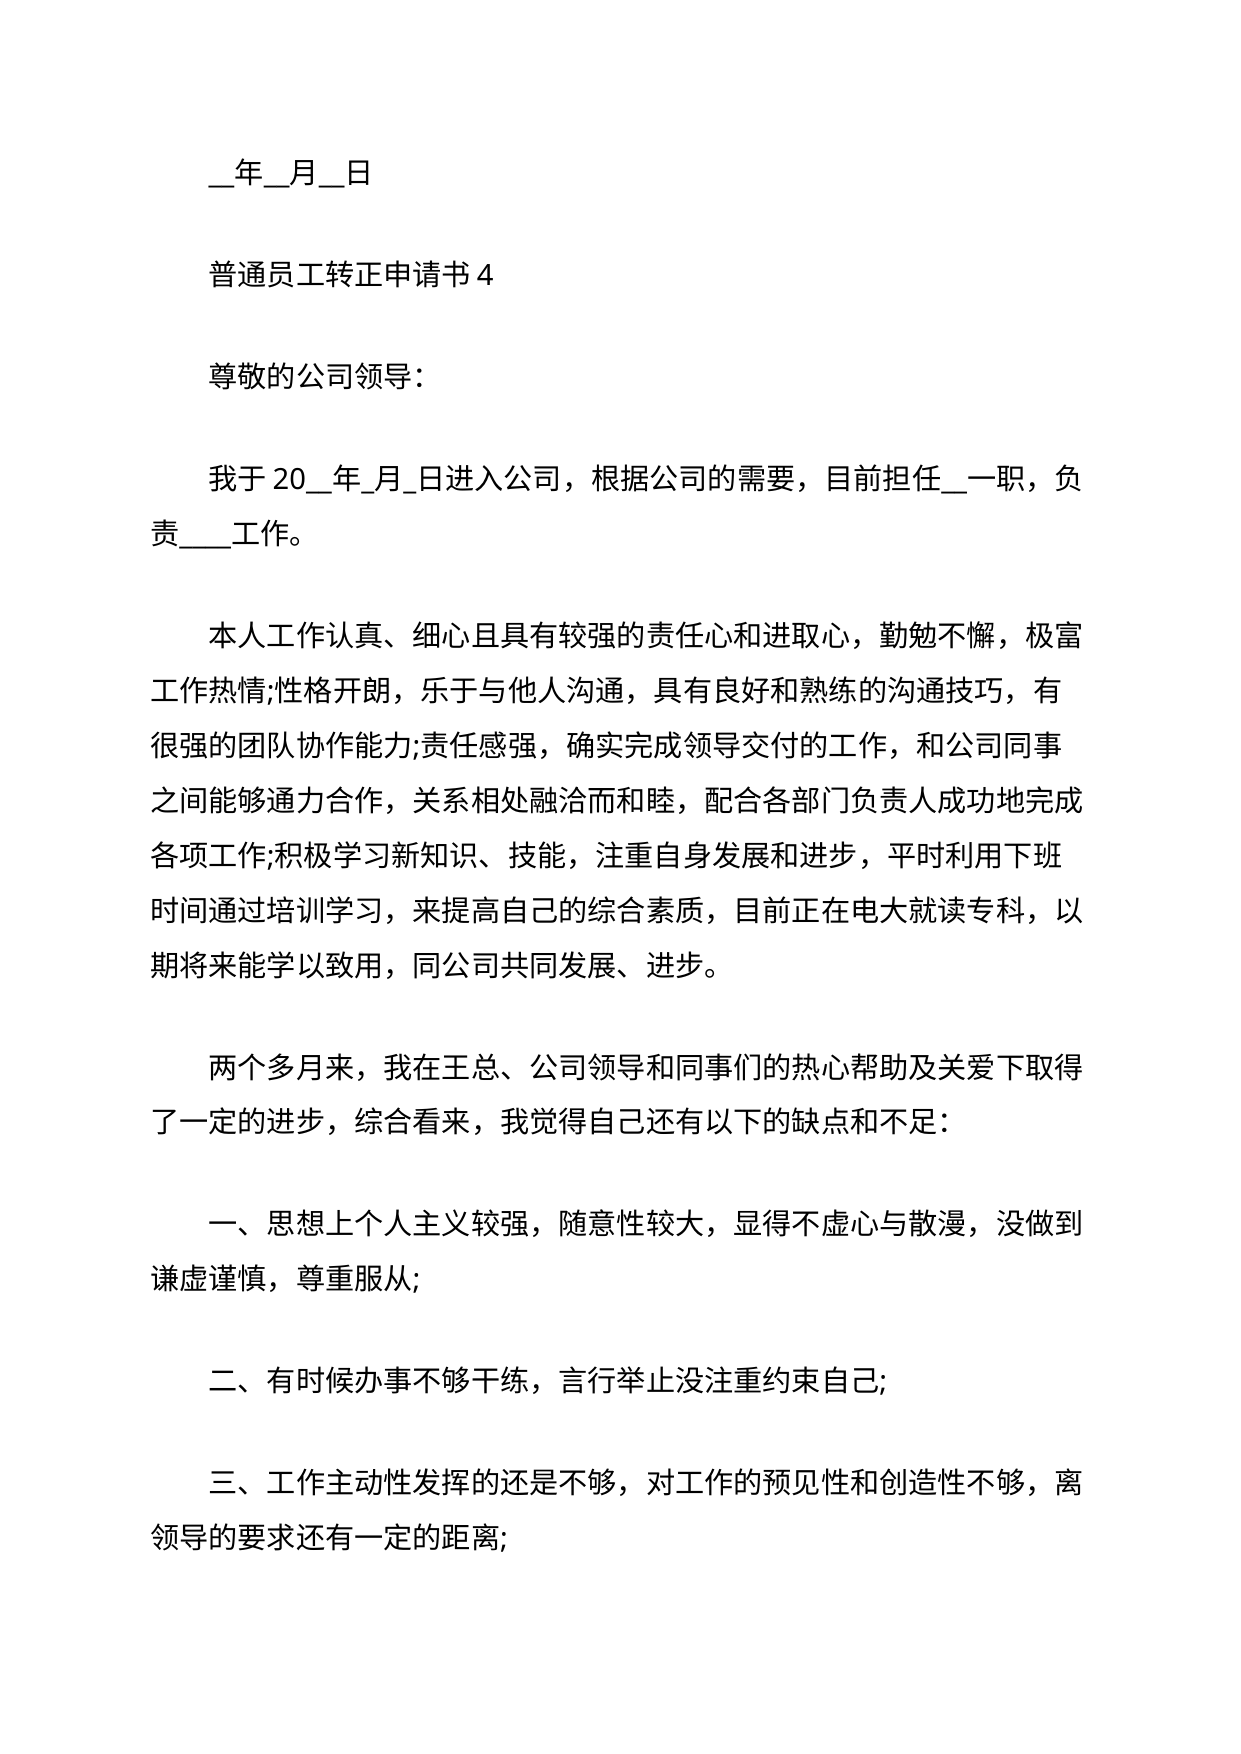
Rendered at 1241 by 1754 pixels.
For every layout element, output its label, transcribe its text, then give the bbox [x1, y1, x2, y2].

text 二、有时候办事不够干练，言行举止没注重约束自己; [150, 1358, 1090, 1400]
text 一、思想上个人主义较强，随意性较大，显得不虚心与散漫，没做到谦虚谨慎，尊重服从; [150, 1201, 1090, 1298]
text 我于20__年_月_日进入公司，根据公司的需要，目前担任__一职，负责____工作。 [150, 456, 1090, 553]
text 三、工作主动性发挥的还是不够，对工作的预见性和创造性不够，离领导的要求还有一定的距离; [150, 1460, 1090, 1557]
text 普通员工转正申请书4 [150, 252, 1090, 294]
text 尊敬的公司领导： [150, 354, 1090, 396]
text __年__月__日 [150, 150, 1090, 192]
text 两个多月来，我在王总、公司领导和同事们的热心帮助及关爱下取得了一定的进步，综合看来，我觉得自己还有以下的缺点和不足： [150, 1044, 1090, 1141]
text 本人工作认真、细心且具有较强的责任心和进取心，勤勉不懈，极富工作热情;性格开朗，乐于与他人沟通，具有良好和熟练的沟通技巧，有很强的团队协作能力;责任感强，确实完成领导交付的工作，和公司同事之间能够通力合作，关系相处融洽而和睦，配合各部门负责人成功地完成各项工作;积极学习新知识、技能，注重自身发展和进步，平时利用下班时间通过培训学习，来提高自己的综合素质，目前正在电大就读专科，以期将来能学以致用，同公司共同发展、进步。 [150, 613, 1090, 985]
